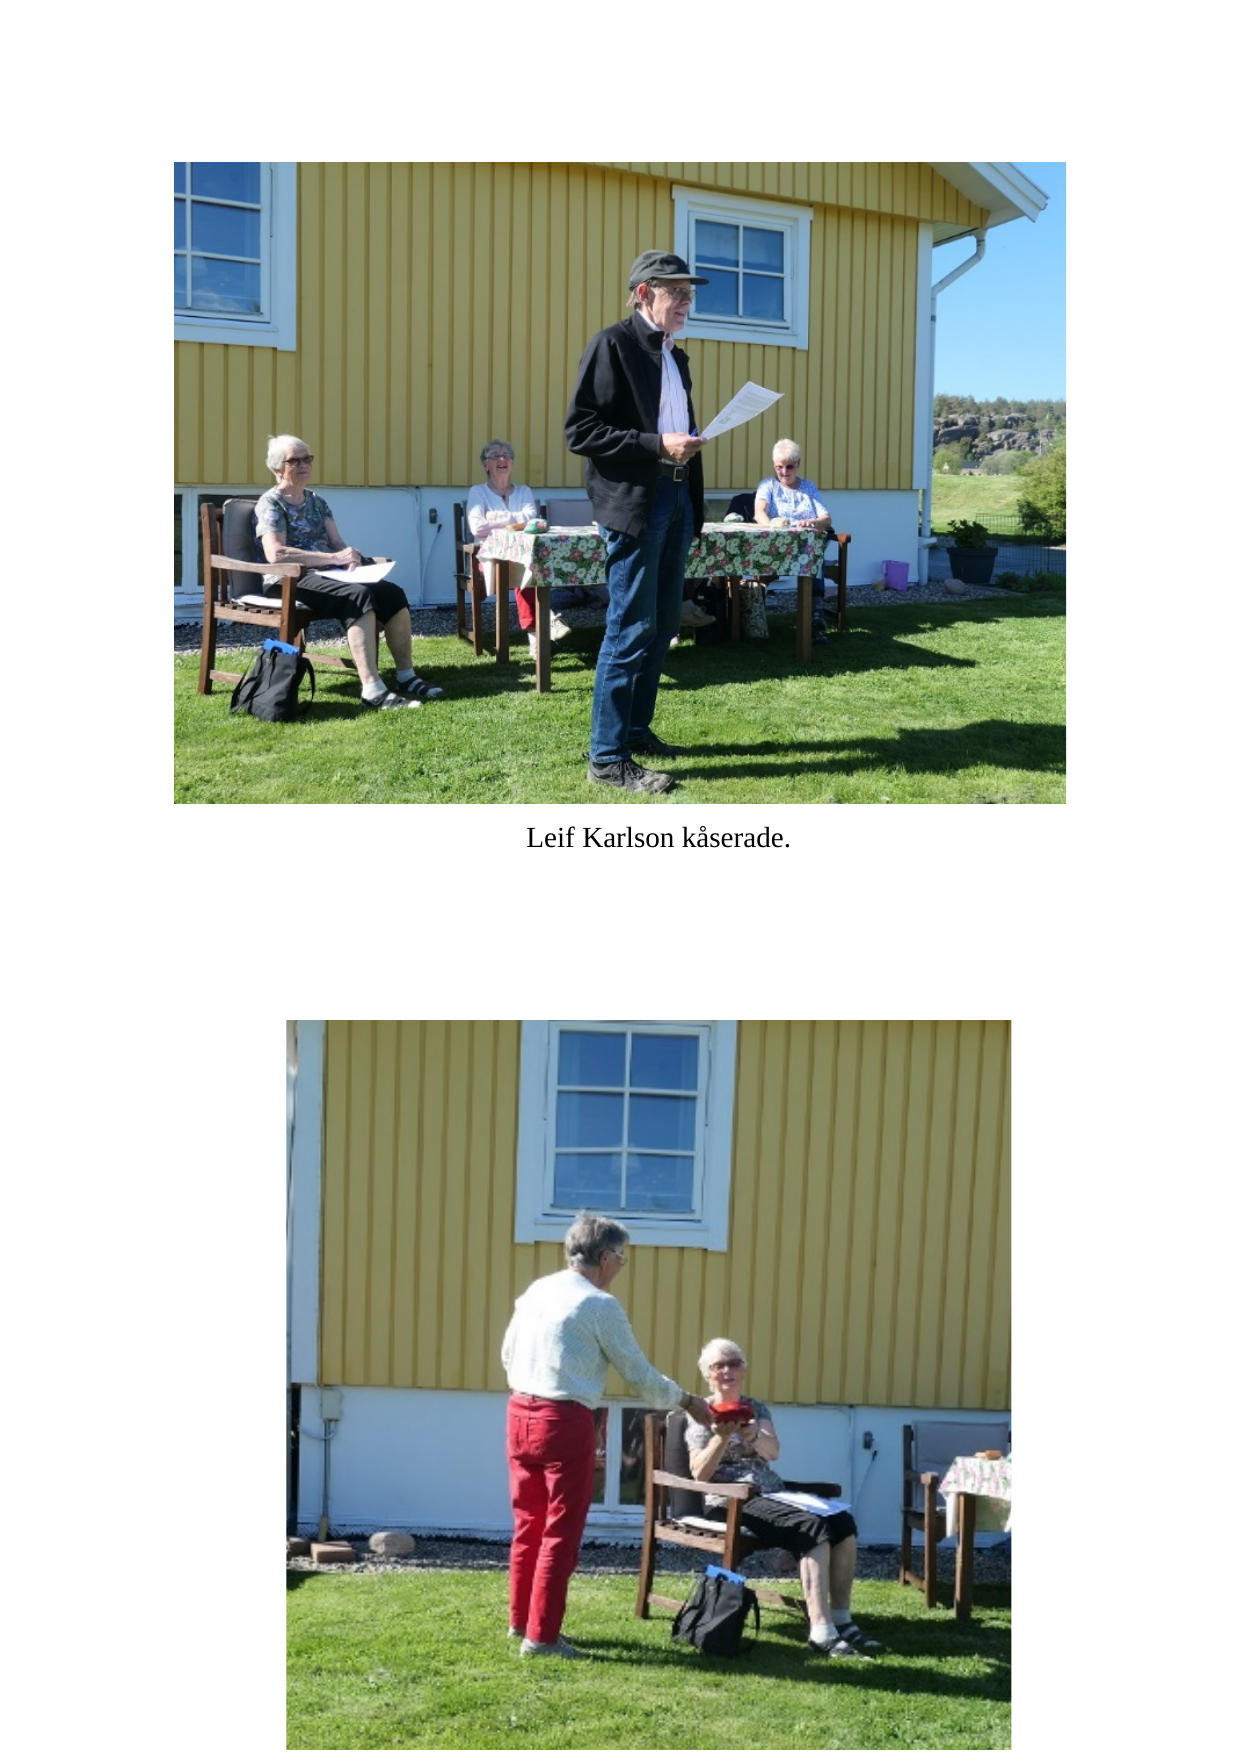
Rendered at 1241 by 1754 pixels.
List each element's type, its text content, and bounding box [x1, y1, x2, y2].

picture [174, 162, 1067, 804]
text Leif Karlson kåserade. [89, 820, 1199, 854]
picture [286, 1020, 1012, 1750]
